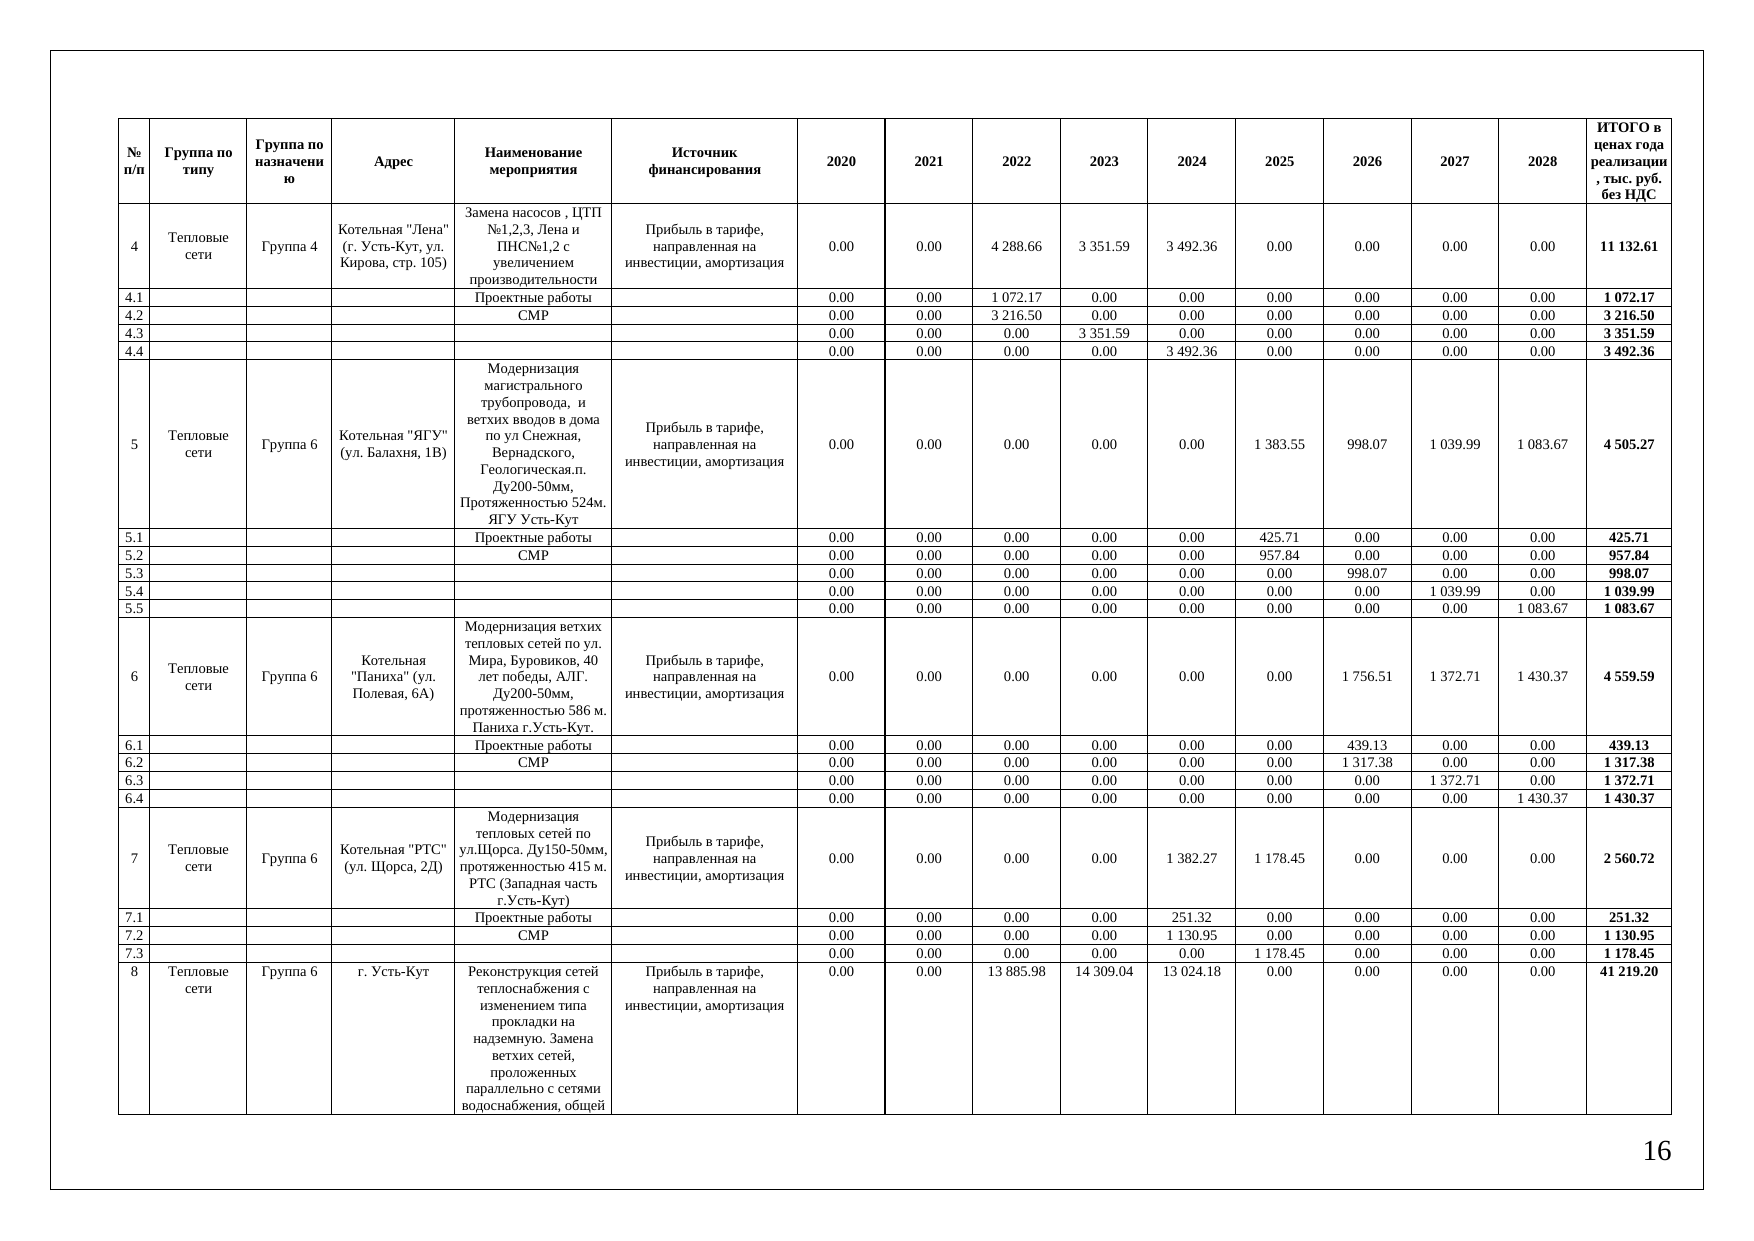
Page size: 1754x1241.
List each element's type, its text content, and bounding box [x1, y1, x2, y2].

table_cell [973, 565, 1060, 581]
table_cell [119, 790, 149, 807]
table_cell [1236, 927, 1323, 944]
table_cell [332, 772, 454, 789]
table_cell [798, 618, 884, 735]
table_header Источник финансирования [612, 119, 797, 203]
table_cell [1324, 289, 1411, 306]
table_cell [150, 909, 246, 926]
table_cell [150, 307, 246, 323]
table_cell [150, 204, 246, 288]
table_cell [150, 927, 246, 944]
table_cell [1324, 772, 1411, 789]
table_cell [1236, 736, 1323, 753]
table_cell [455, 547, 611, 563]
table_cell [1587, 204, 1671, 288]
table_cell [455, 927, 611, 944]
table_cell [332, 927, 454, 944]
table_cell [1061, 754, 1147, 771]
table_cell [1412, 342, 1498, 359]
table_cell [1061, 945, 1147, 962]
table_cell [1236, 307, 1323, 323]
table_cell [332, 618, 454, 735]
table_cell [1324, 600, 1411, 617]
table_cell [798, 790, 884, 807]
table_header 2024 [1148, 119, 1235, 203]
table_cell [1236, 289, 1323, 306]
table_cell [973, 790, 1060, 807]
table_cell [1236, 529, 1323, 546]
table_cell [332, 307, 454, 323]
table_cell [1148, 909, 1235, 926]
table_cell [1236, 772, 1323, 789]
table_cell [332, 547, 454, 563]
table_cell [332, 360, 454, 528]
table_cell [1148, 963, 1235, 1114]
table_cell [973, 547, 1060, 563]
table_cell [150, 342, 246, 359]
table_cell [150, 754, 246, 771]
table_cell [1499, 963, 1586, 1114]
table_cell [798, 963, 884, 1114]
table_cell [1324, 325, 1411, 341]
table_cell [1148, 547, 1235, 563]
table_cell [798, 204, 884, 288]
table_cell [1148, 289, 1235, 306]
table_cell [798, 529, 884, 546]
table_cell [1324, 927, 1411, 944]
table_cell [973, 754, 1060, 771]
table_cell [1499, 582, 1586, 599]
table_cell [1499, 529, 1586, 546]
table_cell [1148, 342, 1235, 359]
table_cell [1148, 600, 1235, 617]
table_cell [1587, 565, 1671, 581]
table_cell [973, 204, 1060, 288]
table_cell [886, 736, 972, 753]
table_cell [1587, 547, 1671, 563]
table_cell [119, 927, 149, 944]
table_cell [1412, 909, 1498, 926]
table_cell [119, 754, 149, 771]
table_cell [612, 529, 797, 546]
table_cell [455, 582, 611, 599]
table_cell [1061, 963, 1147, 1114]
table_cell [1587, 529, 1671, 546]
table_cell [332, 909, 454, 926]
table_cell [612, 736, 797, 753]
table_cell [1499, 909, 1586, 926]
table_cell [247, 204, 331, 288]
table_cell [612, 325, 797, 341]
table_header 2028 [1499, 119, 1586, 203]
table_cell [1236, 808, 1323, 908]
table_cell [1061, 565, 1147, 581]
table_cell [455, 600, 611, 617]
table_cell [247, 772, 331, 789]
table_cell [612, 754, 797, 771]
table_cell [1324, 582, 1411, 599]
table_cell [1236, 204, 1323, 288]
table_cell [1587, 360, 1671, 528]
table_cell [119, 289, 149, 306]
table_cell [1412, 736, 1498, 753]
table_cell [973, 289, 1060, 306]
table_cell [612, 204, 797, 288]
table_header 2023 [1061, 119, 1147, 203]
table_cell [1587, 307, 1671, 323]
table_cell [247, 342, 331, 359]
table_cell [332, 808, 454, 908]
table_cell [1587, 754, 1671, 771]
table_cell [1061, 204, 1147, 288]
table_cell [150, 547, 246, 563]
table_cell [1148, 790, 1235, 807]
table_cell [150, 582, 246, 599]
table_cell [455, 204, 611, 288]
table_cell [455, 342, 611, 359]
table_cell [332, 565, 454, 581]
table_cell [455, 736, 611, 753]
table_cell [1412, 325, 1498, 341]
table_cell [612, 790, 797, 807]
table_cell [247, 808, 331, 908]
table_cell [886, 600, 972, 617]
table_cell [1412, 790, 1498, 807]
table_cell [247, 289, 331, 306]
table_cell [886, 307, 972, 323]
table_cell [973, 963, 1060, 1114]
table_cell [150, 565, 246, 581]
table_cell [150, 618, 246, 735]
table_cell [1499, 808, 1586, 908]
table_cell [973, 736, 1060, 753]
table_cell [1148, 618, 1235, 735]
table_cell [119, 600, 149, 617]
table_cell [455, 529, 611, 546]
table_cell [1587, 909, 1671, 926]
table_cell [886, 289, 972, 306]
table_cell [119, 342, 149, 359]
table_header ИТОГО в ценах года реализации, тыс. руб. без НДС [1587, 119, 1671, 203]
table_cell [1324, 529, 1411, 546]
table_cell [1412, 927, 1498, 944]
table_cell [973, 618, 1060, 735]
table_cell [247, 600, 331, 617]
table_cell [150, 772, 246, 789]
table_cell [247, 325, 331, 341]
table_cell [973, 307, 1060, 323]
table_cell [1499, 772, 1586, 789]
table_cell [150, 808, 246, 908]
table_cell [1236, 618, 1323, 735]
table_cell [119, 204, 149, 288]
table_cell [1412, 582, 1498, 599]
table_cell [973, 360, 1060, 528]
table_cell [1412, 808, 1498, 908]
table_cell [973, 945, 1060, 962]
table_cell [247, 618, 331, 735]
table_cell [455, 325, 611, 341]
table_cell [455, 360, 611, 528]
table_header Группа по назначению [247, 119, 331, 203]
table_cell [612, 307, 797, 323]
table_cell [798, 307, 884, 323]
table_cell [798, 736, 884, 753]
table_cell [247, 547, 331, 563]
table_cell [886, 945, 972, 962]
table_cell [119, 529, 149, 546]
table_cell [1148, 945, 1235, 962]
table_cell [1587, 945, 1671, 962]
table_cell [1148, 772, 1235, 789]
table_header 2022 [973, 119, 1060, 203]
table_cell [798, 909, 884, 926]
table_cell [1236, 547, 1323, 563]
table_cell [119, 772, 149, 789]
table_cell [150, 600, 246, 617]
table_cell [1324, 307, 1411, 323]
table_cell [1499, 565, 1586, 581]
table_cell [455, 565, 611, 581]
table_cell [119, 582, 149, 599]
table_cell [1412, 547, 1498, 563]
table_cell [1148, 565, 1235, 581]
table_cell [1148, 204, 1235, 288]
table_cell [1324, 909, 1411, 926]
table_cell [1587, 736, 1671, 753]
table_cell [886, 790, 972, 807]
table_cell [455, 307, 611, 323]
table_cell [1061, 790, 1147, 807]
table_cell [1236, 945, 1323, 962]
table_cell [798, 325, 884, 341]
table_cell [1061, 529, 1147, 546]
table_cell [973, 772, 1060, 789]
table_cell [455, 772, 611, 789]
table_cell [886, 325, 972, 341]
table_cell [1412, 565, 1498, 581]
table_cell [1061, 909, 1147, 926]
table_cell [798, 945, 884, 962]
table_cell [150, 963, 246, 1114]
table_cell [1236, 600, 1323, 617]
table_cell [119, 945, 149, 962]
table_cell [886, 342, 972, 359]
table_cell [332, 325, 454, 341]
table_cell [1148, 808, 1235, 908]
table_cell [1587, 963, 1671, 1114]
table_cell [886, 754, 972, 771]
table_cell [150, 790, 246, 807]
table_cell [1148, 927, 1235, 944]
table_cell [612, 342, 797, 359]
table_header 2027 [1412, 119, 1498, 203]
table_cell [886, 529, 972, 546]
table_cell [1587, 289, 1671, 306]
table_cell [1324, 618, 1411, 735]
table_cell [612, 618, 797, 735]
table_header Наименование мероприятия [455, 119, 611, 203]
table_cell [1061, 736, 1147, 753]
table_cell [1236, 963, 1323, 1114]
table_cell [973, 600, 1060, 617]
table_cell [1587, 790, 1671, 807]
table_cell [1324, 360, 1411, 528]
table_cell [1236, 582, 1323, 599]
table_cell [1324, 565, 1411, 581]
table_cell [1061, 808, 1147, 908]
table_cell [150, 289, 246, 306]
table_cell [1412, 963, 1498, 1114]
table_header 2021 [886, 119, 972, 203]
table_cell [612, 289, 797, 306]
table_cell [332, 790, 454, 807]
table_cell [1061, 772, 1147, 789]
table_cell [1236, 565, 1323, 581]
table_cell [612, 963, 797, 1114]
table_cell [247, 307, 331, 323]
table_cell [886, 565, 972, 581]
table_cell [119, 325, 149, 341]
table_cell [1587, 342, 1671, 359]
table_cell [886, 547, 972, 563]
table_header Адрес [332, 119, 454, 203]
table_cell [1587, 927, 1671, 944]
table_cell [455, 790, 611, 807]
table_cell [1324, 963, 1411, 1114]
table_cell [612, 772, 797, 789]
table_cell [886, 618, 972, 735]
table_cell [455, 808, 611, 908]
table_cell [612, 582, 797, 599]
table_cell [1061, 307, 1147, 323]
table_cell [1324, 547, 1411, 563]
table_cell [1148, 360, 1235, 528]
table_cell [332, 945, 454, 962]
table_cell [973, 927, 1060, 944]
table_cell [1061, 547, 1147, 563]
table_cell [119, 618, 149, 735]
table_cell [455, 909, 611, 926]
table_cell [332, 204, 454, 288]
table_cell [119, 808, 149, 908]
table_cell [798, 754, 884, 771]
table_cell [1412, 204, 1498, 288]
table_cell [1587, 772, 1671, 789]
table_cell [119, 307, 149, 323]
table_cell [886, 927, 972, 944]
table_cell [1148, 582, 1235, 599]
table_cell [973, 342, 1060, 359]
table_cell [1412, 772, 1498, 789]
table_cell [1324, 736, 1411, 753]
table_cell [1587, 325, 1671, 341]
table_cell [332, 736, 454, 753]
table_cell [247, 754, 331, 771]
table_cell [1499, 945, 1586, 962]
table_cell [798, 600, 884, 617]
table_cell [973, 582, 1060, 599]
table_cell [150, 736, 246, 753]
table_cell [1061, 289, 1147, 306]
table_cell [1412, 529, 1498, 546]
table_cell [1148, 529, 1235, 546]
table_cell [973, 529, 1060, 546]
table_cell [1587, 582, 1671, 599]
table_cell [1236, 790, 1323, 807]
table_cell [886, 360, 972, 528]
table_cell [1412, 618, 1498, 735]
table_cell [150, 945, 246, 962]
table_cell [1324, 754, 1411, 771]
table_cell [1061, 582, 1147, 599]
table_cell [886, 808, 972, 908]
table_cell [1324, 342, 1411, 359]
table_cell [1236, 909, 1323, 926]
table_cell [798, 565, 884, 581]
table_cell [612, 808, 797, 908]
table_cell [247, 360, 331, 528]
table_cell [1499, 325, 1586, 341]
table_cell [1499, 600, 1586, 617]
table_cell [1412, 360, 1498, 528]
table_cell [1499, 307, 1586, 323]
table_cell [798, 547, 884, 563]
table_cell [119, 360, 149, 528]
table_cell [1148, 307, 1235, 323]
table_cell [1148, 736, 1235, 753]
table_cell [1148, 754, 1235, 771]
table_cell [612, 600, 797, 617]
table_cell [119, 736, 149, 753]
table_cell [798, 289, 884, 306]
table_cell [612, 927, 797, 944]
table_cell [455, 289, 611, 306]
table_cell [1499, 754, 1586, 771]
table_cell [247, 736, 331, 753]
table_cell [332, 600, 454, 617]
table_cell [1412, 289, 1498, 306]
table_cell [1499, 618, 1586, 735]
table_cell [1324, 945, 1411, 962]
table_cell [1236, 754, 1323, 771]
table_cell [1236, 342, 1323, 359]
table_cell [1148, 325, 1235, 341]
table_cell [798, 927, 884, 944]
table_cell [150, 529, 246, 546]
table_header Группа по типу [150, 119, 246, 203]
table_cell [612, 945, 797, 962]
table_header 2025 [1236, 119, 1323, 203]
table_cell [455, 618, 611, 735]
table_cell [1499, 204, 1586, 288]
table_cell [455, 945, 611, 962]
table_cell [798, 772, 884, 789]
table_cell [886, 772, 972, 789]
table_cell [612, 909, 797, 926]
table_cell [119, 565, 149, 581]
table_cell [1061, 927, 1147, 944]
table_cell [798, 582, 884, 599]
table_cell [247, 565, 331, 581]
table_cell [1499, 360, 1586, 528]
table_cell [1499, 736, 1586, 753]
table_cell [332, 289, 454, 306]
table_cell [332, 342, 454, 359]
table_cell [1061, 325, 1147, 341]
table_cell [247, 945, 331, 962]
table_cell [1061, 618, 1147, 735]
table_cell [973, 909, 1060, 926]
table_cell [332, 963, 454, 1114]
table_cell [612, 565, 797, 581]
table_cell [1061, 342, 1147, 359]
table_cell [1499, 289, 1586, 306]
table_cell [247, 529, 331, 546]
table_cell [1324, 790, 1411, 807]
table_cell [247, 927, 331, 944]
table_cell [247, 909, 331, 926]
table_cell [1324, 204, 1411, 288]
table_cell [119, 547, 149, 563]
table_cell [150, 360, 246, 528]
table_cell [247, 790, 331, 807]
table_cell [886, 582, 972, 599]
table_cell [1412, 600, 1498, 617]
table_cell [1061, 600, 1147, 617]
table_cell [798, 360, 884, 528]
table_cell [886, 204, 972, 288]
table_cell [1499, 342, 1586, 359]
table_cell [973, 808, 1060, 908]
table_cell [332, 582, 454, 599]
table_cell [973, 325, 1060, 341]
table_header № п/п [119, 119, 149, 203]
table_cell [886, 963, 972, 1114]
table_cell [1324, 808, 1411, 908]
table_header 2020 [798, 119, 884, 203]
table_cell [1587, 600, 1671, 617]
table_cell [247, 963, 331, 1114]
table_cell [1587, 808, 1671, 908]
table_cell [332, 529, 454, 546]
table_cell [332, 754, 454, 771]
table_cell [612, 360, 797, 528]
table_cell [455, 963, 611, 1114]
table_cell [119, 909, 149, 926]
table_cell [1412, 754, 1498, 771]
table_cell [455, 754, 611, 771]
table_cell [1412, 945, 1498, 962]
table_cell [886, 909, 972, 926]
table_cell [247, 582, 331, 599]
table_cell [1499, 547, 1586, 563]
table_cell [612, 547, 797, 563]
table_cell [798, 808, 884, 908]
table_header 2026 [1324, 119, 1411, 203]
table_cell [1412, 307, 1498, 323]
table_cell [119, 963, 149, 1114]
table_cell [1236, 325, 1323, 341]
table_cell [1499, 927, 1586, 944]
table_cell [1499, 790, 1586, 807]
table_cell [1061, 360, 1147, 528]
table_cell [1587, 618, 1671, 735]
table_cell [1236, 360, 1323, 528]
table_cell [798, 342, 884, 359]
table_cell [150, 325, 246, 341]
